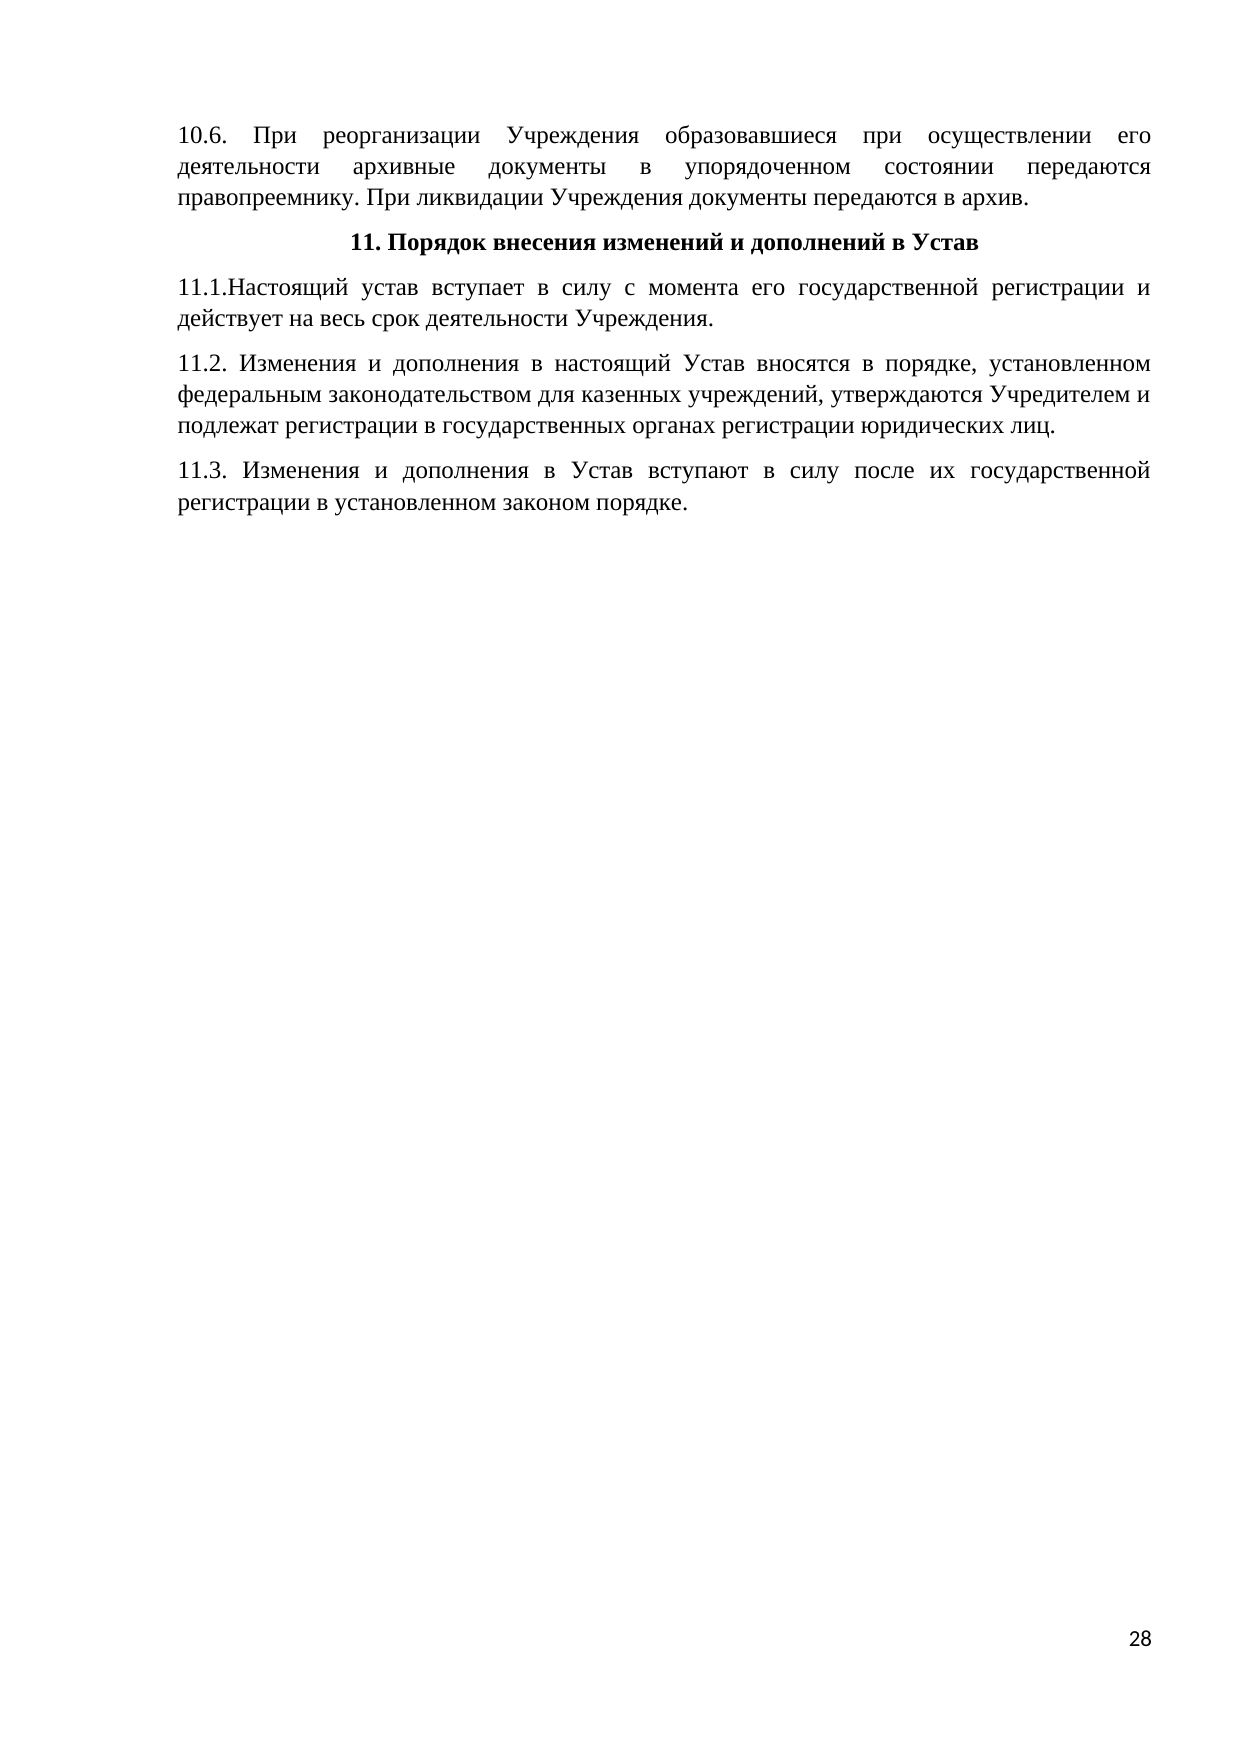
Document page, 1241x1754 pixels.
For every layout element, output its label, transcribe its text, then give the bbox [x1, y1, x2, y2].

text 11. Порядок внесения изменений и дополнений в Устав [177, 225, 1152, 256]
text 11.1.Настоящий устав вступает в силу с момента его государственной регистрации и действует на весь срок деятельности Учреждения. [177, 270, 1152, 332]
text 11.2. Изменения и дополнения в настоящий Устав вносятся в порядке, установленном федеральным законодательством для казенных учреждений, утверждаются Учредителем и подлежат регистрации в государственных органах регистрации юридических лиц. [177, 346, 1152, 439]
text 10.6. При реорганизации Учреждения образовавшиеся при осуществлении его деятельности архивные документы в упорядоченном состоянии передаются правопреемнику. При ликвидации Учреждения документы передаются в архив. [177, 118, 1152, 211]
text 11.3. Изменения и дополнения в Устав вступают в силу после их государственной регистрации в установленном законом порядке. [177, 453, 1152, 515]
